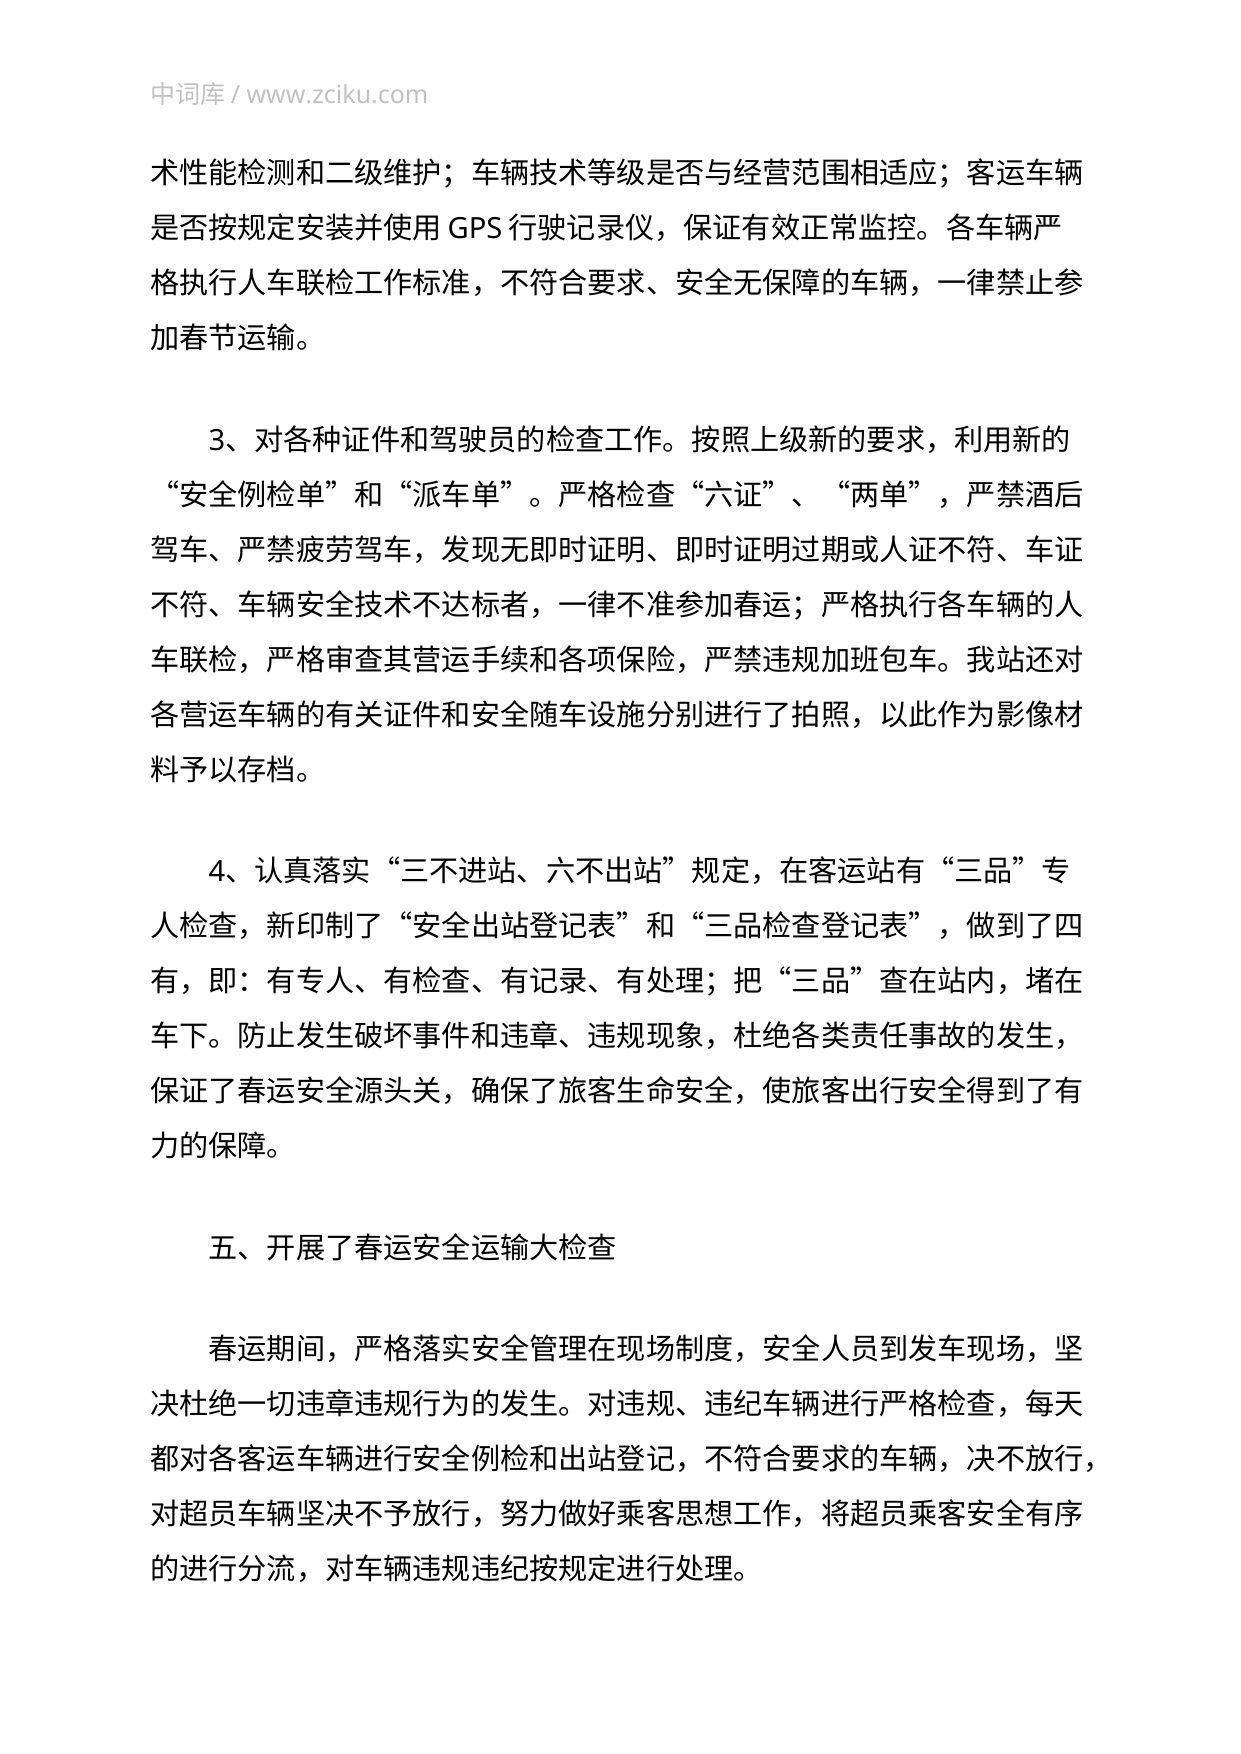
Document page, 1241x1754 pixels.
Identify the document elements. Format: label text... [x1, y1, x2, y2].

text 4、认真落实“三不进站、六不出站”规定，在客运站有“三品”专人检查，新印制了“安全出站登记表”和“三品检查登记表”，做到了四有，即：有专人、有检查、有记录、有处理；把“三品”查在站内，堵在车下。防止发生破坏事件和违章、违规现象，杜绝各类责任事故的发生，保证了春运安全源头关，确保了旅客生命安全，使旅客出行安全得到了有力的保障。 [150, 848, 1090, 1165]
text 春运期间，严格落实安全管理在现场制度，安全人员到发车现场，坚决杜绝一切违章违规行为的发生。对违规、违纪车辆进行严格检查，每天都对各客运车辆进行安全例检和出站登记，不符合要求的车辆，决不放行，对超员车辆坚决不予放行，努力做好乘客思想工作，将超员乘客安全有序的进行分流，对车辆违规违纪按规定进行处理。 [150, 1326, 1090, 1588]
text 3、对各种证件和驾驶员的检查工作。按照上级新的要求，利用新的“安全例检单”和“派车单”。严格检查“六证”、“两单”，严禁酒后驾车、严禁疲劳驾车，发现无即时证明、即时证明过期或人证不符、车证不符、车辆安全技术不达标者，一律不准参加春运；严格执行各车辆的人车联检，严格审查其营运手续和各项保险，严禁违规加班包车。我站还对各营运车辆的有关证件和安全随车设施分别进行了拍照，以此作为影像材料予以存档。 [150, 417, 1090, 788]
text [150, 150, 1090, 357]
text 五、开展了春运安全运输大检查 [150, 1224, 1090, 1266]
